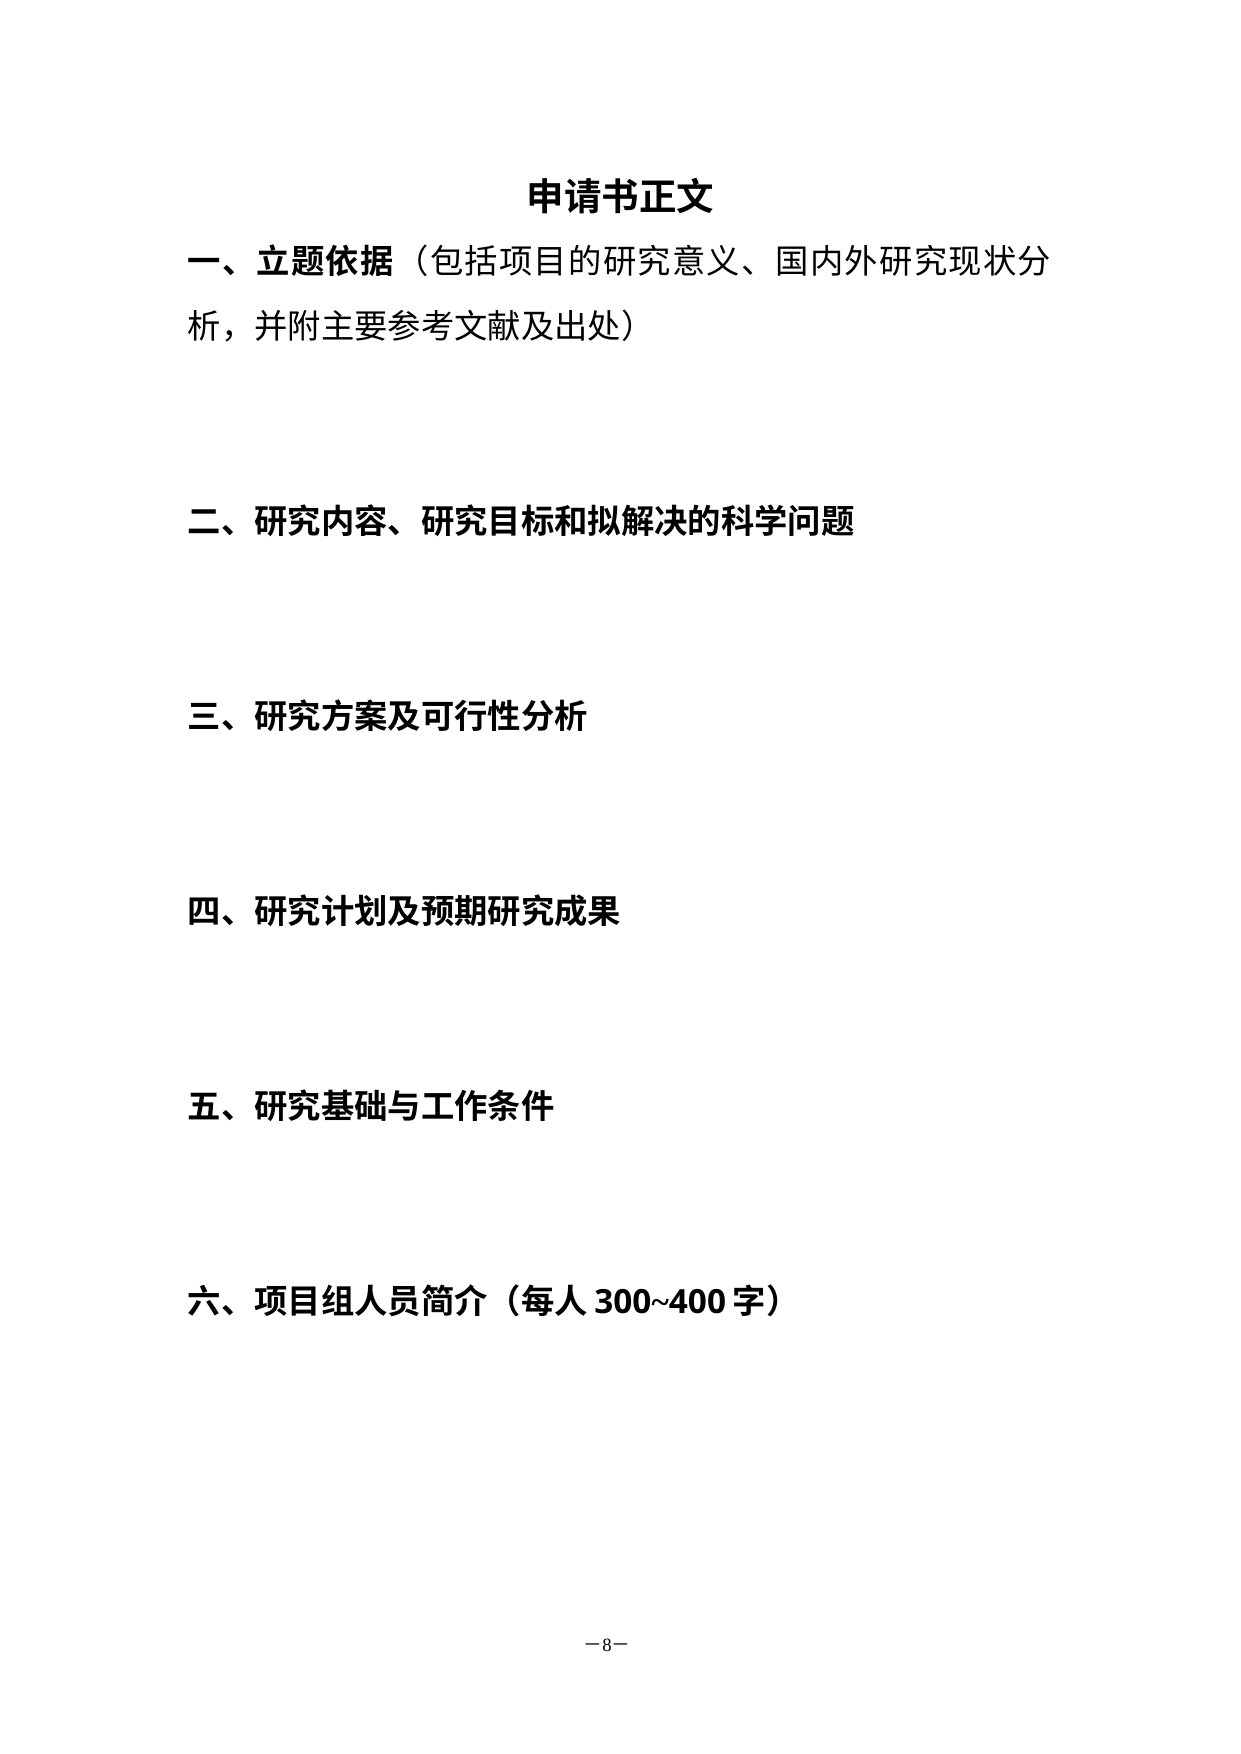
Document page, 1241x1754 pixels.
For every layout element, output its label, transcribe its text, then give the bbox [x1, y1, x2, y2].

text 一、立题依据（包括项目的研究意义、国内外研究现状分析，并附主要参考文献及出处） [187, 227, 1053, 357]
list 二、研究内容、研究目标和拟解决的科学问题 [187, 487, 1053, 552]
list 三、研究方案及可行性分析 [187, 682, 1053, 747]
text 六、项目组人员简介（每人300~400字） [187, 1267, 1053, 1332]
text 申请书正文 [187, 162, 1053, 227]
text 五、研究基础与工作条件 [187, 1072, 1053, 1137]
text 四、研究计划及预期研究成果 [187, 877, 1053, 942]
